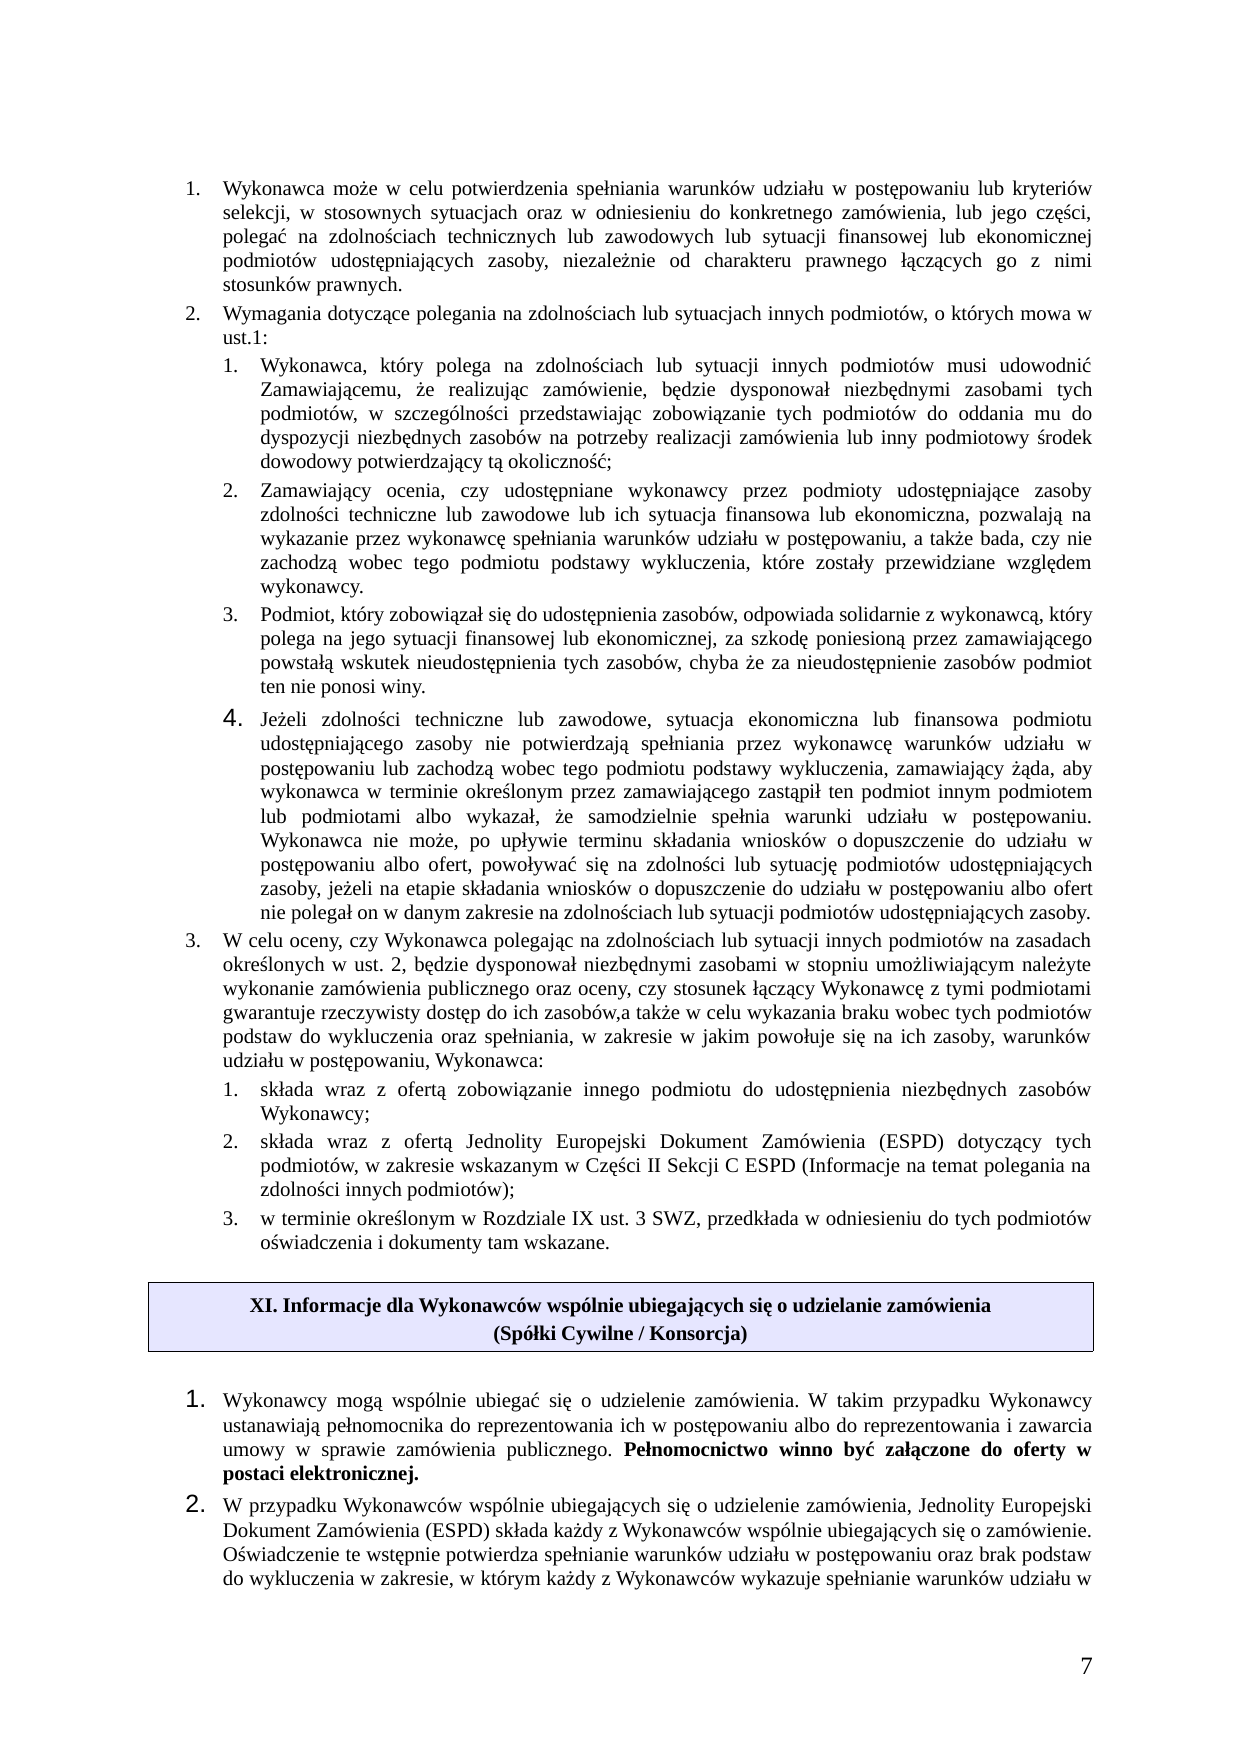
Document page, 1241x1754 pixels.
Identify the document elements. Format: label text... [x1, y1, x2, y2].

list Wymagania dotyczące polegania na zdolnościach lub sytuacjach innych podmiotów, o których mowa w ust.1: [185, 301, 1093, 349]
list Wykonawca może w celu potwierdzenia spełniania warunków udziału w postępowaniu lub kryteriów selekcji, w stosownych sytuacjach oraz w odniesieniu do konkretnego zamówienia, lub jego części, polegać na zdolnościach technicznych lub zawodowych lub sytuacji finansowej lub ekonomicznej podmiotów udostępniających zasoby, niezależnie od charakteru prawnego łączących go z nimi stosunków prawnych. [185, 176, 1093, 296]
list składa wraz z ofertą Jednolity Europejski Dokument Zamówienia (ESPD) dotyczący tych podmiotów, w zakresie wskazanym w Części II Sekcji C ESPD (Informacje na temat polegania na zdolności innych podmiotów); [223, 1129, 1093, 1201]
list składa wraz z ofertą zobowiązanie innego podmiotu do udostępnienia niezbędnych zasobów Wykonawcy; [223, 1077, 1093, 1125]
list w terminie określonym w Rozdziale IX ust. 3 SWZ, przedkłada w odniesieniu do tych podmiotów oświadczenia i dokumenty tam wskazane. [223, 1206, 1093, 1254]
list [185, 1489, 1093, 1590]
list W celu oceny, czy Wykonawca polegając na zdolnościach lub sytuacji innych podmiotów na zasadach określonych w ust. 2, będzie dysponował niezbędnymi zasobami w stopniu umożliwiającym należyte wykonanie zamówienia publicznego oraz oceny, czy stosunek łączący Wykonawcę z tymi podmiotami gwarantuje rzeczywisty dostęp do ich zasobów,a także w celu wykazania braku wobec tych podmiotów podstaw do wykluczenia oraz spełniania, w zakresie w jakim powołuje się na ich zasoby, warunków udziału w postępowaniu, Wykonawca: [185, 928, 1093, 1072]
list Podmiot, który zobowiązał się do udostępnienia zasobów, odpowiada solidarnie z wykonawcą, który polega na jego sytuacji finansowej lub ekonomicznej, za szkodę poniesioną przez zamawiającego powstałą wskutek nieudostępnienia tych zasobów, chyba że za nieudostępnienie zasobów podmiot ten nie ponosi winy. [223, 602, 1093, 698]
list Jeżeli zdolności techniczne lub zawodowe, sytuacja ekonomiczna lub finansowa podmiotu udostępniającego zasoby nie potwierdzają spełniania przez wykonawcę warunków udziału w postępowaniu lub zachodzą wobec tego podmiotu podstawy wykluczenia, zamawiający żąda, aby wykonawca w terminie określonym przez zamawiającego zastąpił ten podmiot innym podmiotem lub podmiotami albo wykazał, że samodzielnie spełnia warunki udziału w postępowaniu. Wykonawca nie może, po upływie terminu składania wniosków o dopuszczenie do udziału w postępowaniu albo ofert, powoływać się na zdolności lub sytuację podmiotów udostępniających zasoby, jeżeli na etapie składania wniosków o dopuszczenie do udziału w postępowaniu albo ofert nie polegał on w danym zakresie na zdolnościach lub sytuacji podmiotów udostępniających zasoby. [223, 703, 1093, 924]
list Wykonawcy mogą wspólnie ubiegać się o udzielenie zamówienia. W takim przypadku Wykonawcy ustanawiają pełnomocnika do reprezentowania ich w postępowaniu albo do reprezentowania i zawarcia umowy w sprawie zamówienia publicznego. Pełnomocnictwo winno być załączone do oferty w postaci elektronicznej. [185, 1384, 1093, 1485]
table_header XI. Informacje dla Wykonawców wspólnie ubiegających się o udzielanie zamówienia (Spółki Cywilne / Konsorcja) [149, 1283, 1093, 1351]
list Wykonawca, który polega na zdolnościach lub sytuacji innych podmiotów musi udowodnić Zamawiającemu, że realizując zamówienie, będzie dysponował niezbędnymi zasobami tych podmiotów, w szczególności przedstawiając zobowiązanie tych podmiotów do oddania mu do dyspozycji niezbędnych zasobów na potrzeby realizacji zamówienia lub inny podmiotowy środek dowodowy potwierdzający tą okoliczność; [223, 353, 1093, 473]
list Zamawiający ocenia, czy udostępniane wykonawcy przez podmioty udostępniające zasoby zdolności techniczne lub zawodowe lub ich sytuacja finansowa lub ekonomiczna, pozwalają na wykazanie przez wykonawcę spełniania warunków udziału w postępowaniu, a także bada, czy nie zachodzą wobec tego podmiotu podstawy wykluczenia, które zostały przewidziane względem wykonawcy. [223, 477, 1093, 598]
